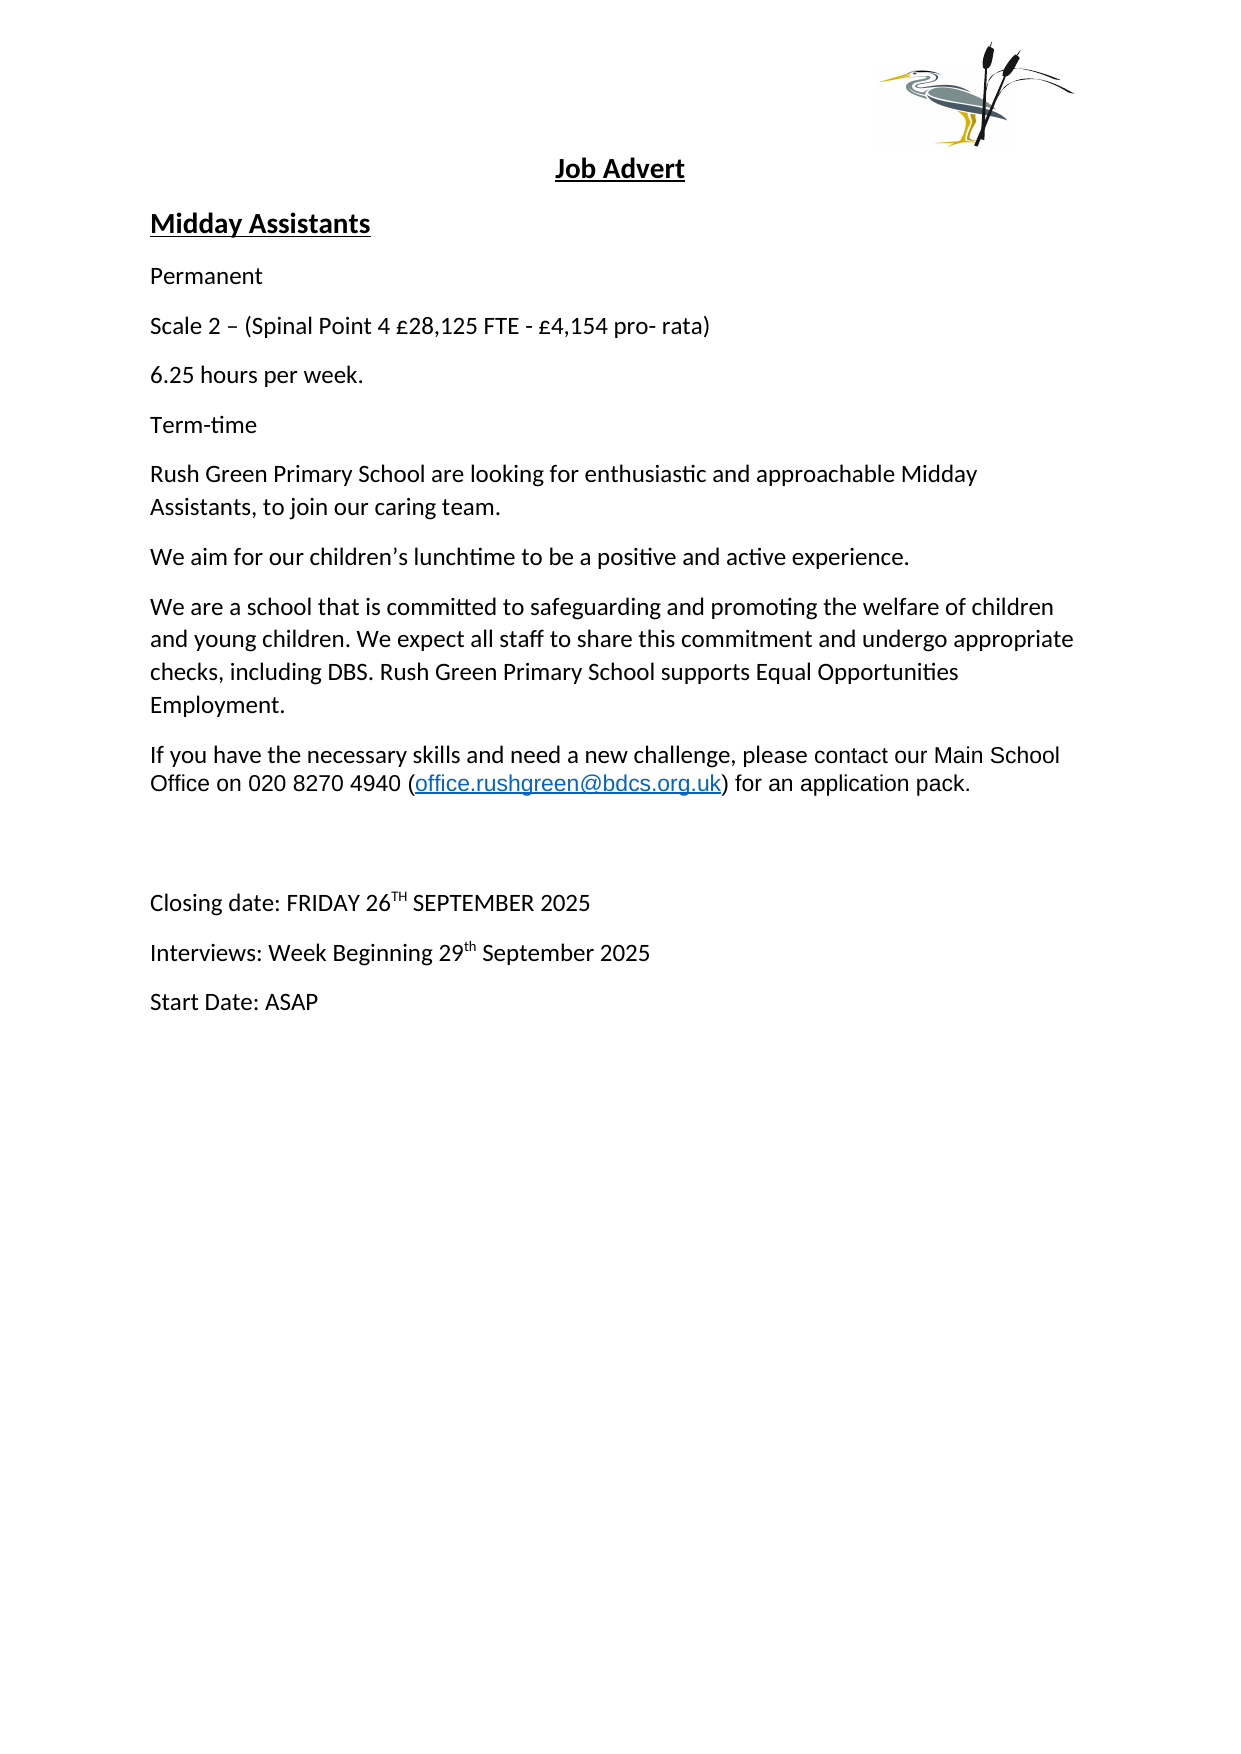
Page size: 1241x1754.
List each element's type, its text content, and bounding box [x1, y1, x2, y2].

picture [874, 68, 1012, 149]
text Start Date: ASAP [150, 987, 1090, 1017]
text Permanent [150, 260, 1090, 291]
text Interviews: Week Beginning 29th September 2025 [150, 937, 1090, 967]
picture [1002, 73, 1012, 88]
text We aim for our children’s lunchtime to be a positive and active experience. [150, 541, 1090, 572]
picture [987, 68, 1004, 82]
text Rush Green Primary School are looking for enthusiastic and approachable Midday Assistants, to join our caring team. [150, 458, 1090, 522]
text 6.25 hours per week. [150, 359, 1090, 390]
text If you have the necessary skills and need a new challenge, please contact our Main School Office on 020 8270 4940 (office.rushgreen@bdcs.org.uk) for an application pack. [150, 739, 1090, 796]
text Closing date: FRIDAY 26TH SEPTEMBER 2025 [150, 887, 1090, 918]
text We are a school that is committed to safeguarding and promoting the welfare of children and young children. We expect all staff to share this commitment and undergo appropriate checks, including DBS. Rush Green Primary School supports Equal Opportunities Employment. [150, 591, 1090, 720]
text Midday Assistants [150, 205, 1090, 241]
text Scale 2 – (Spinal Point 4 £28,125 FTE - £4,154 pro- rata) [150, 310, 1090, 340]
text Term-time [150, 409, 1090, 439]
picture [986, 72, 1003, 115]
text Job Advert [150, 150, 1090, 186]
